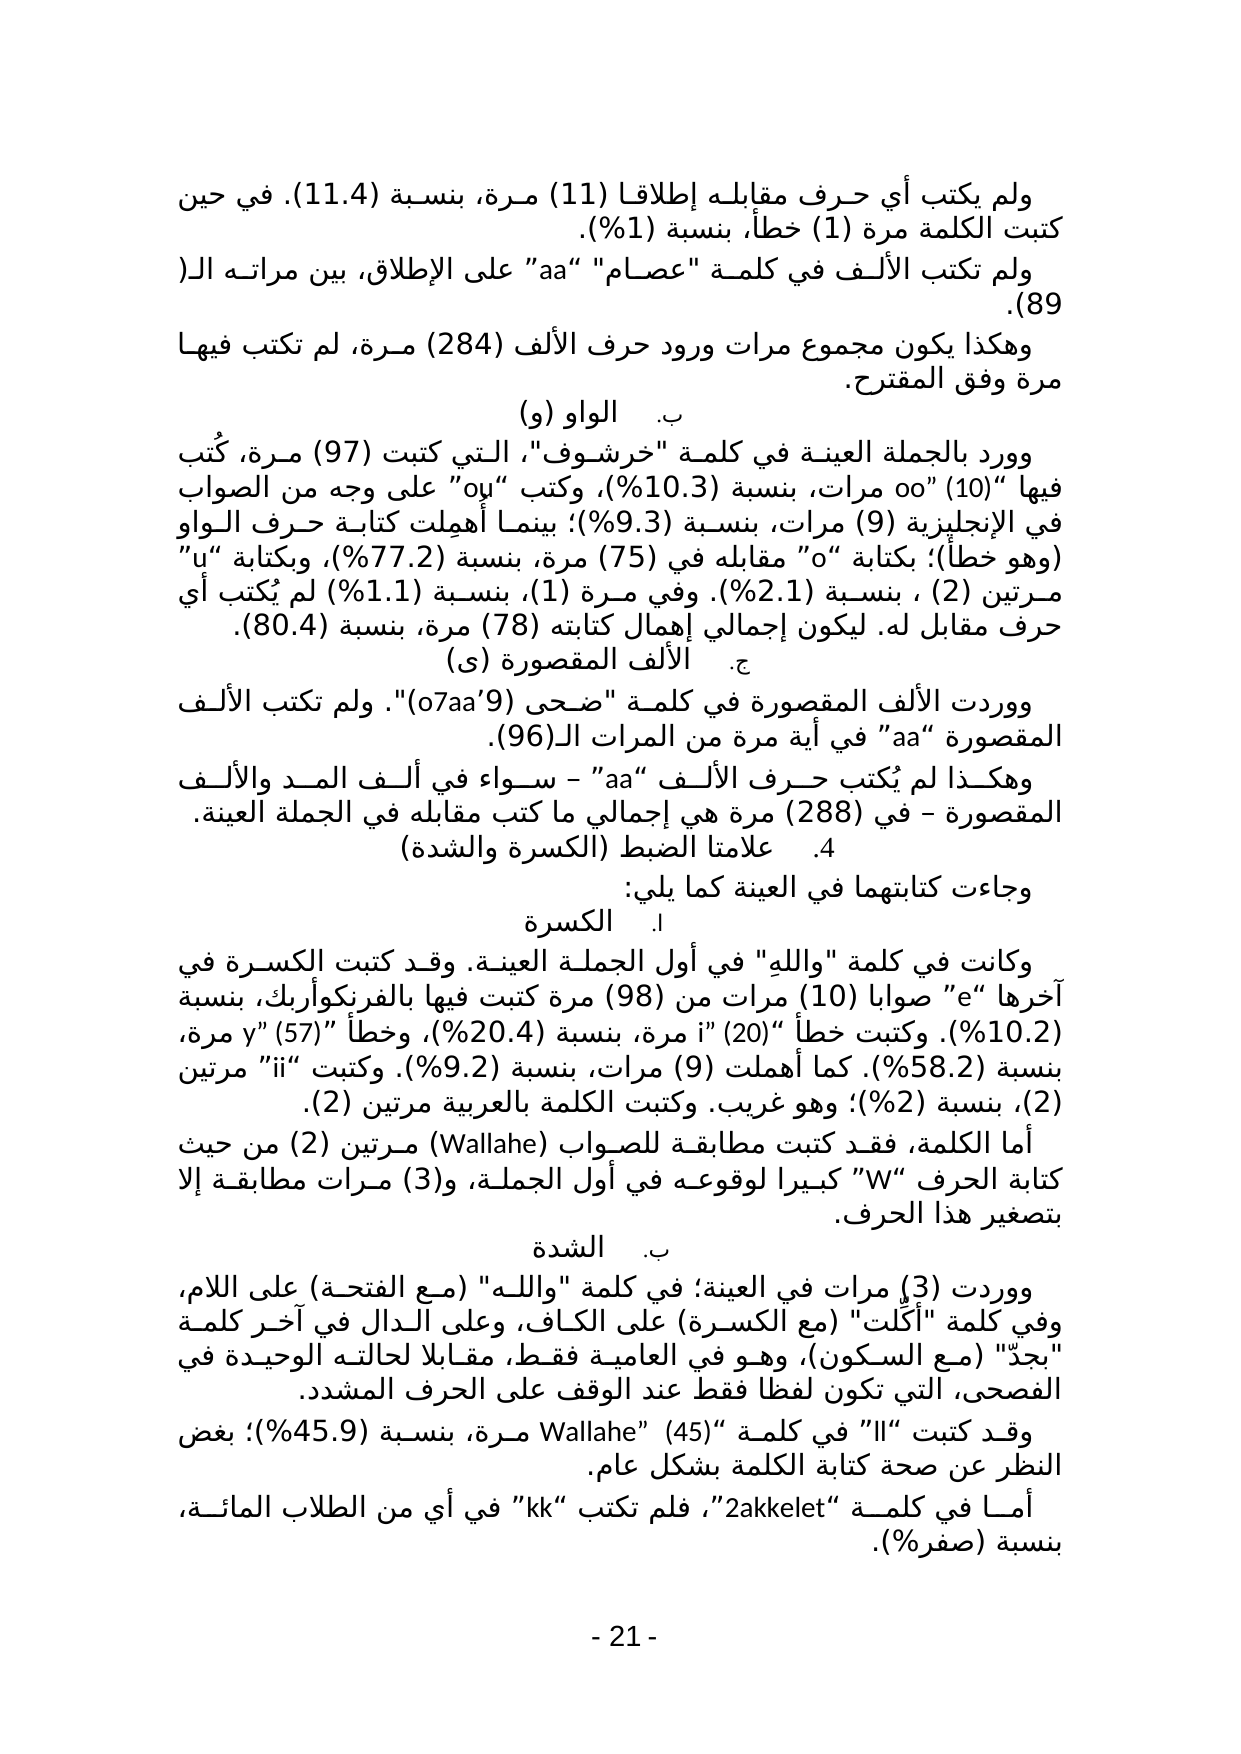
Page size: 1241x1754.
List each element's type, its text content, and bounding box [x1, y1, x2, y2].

text ووردت (3) مرات في العينة؛ في كلمة "والله" (مع الفتحة) على اللام، وفي كلمة "أكِّلت" (مع الكسرة) على الكاف، وعلى الدال في آخر كلمة "بجدّ" (مع السكون)، وهو في العامية فقط، مقابلا لحالته الوحيدة في الفصحى، التي تكون لفظا فقط عند الوقف على الحرف المشدد. [177, 1271, 1063, 1407]
list الألف المقصورة (ى) [177, 642, 988, 676]
text ووردت الألف المقصورة في كلمة "ضحى (9’o7aa)". ولم تكتب الألف المقصورة “aa” في أية مرة من المرات الـ(96). [177, 683, 1063, 754]
text ولم تكتب الألف في كلمة "عصام" “aa” على الإطلاق، بين مراته الـ(89). [177, 251, 1063, 321]
list الكسرة [177, 904, 988, 938]
text وهكذا يكون مجموع مرات ورود حرف الألف (284) مرة، لم تكتب فيها مرة وفق المقترح. [177, 327, 1063, 395]
text أما الكلمة، فقد كتبت مطابقة للصواب (Wallahe) مرتين (2) من حيث كتابة الحرف “W” كبيرا لوقوعه في أول الجملة، و(3) مرات مطابقة إلا بتصغير هذا الحرف. [177, 1125, 1063, 1231]
list علامتا الضبط (الكسرة والشدة) [177, 830, 1026, 864]
text وقد كتبت “ll” في كلمة “Wallahe” (45) مرة، بنسبة (45.9%)؛ بغض النظر عن صحة كتابة الكلمة بشكل عام. [177, 1413, 1063, 1482]
text أما في كلمة “2akkelet”، فلم تكتب “kk” في أي من الطلاب المائة، بنسبة (صفر%). [177, 1489, 1063, 1558]
text ولم يكتب أي حرف مقابله إطلاقا (11) مرة، بنسبة (11.4). في حين كتبت الكلمة مرة (1) خطأ، بنسبة (1%). [177, 177, 1063, 245]
text وكانت في كلمة "واللهِ" في أول الجملة العينة. وقد كتبت الكسرة في آخرها “e” صوابا (10) مرات من (98) مرة كتبت فيها بالفرنكوأربك، بنسبة (10.2%). وكتبت خطأ “i” (20) مرة، بنسبة (20.4%)، وخطأ ”y” (57) مرة، بنسبة (58.2%). كما أهملت (9) مرات، بنسبة (9.2%). وكتبت “ii” مرتين (2)، بنسبة (2%)؛ وهو غريب. وكتبت الكلمة بالعربية مرتين (2). [177, 944, 1063, 1119]
text وهكذا لم يُكتب حرف الألف “aa” – سواء في ألف المد والألف المقصورة – في (288) مرة هي إجمالي ما كتب مقابله في الجملة العينة. [177, 760, 1063, 830]
list الشدة [177, 1231, 988, 1264]
list الواو (و) [177, 395, 988, 429]
text وجاءت كتابتهما في العينة كما يلي: [177, 870, 1063, 904]
text وورد بالجملة العينة في كلمة "خرشوف"، التي كتبت (97) مرة، كُتب فيها “oo” (10) مرات، بنسبة (10.3%)، وكتب “ou” على وجه من الصواب في الإنجليزية (9) مرات، بنسبة (9.3%)؛ بينما أُهمِلت كتابة حرف الواو (وهو خطأ)؛ بكتابة “o” مقابله في (75) مرة، بنسبة (77.2%)، وبكتابة “u” مرتين (2) ، بنسبة (2.1%). وفي مرة (1)، بنسبة (1.1%) لم يُكتب أي حرف مقابل له. ليكون إجمالي إهمال كتابته (78) مرة، بنسبة (80.4). [177, 435, 1063, 642]
